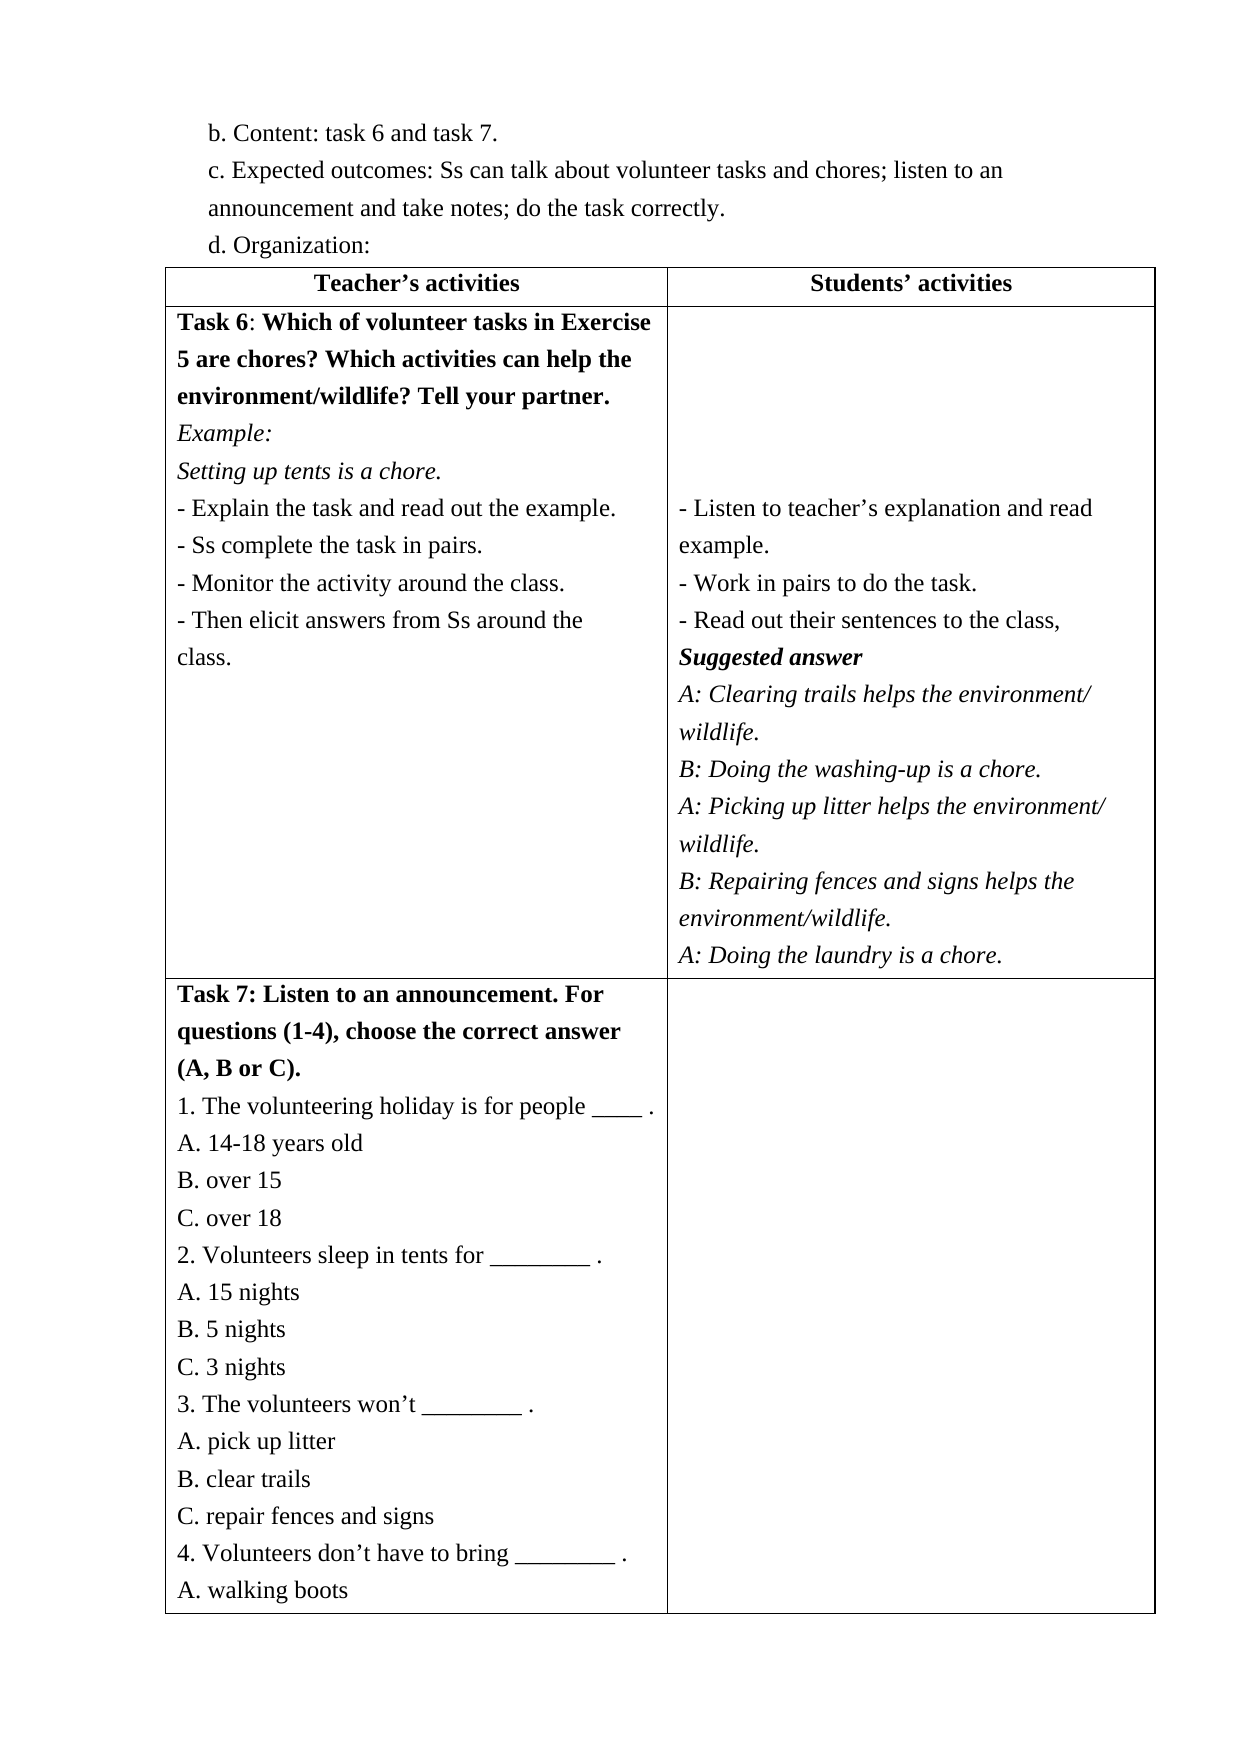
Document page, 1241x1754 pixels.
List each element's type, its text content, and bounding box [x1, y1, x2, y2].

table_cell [668, 979, 1154, 1613]
text d. Organization: [208, 230, 1152, 259]
text c. Expected outcomes: Ss can talk about volunteer tasks and chores; listen to an announcement and take notes; do the task correctly. [208, 155, 1152, 221]
table_header Students’ activities [668, 268, 1154, 306]
text b. Content: task 6 and task 7. [208, 118, 1152, 147]
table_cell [166, 979, 667, 1613]
table_cell - Listen to teacher’s explanation and read example. - Work in pairs to do the task. - Read out their sentences to the class, Suggested answer A: Clearing trails helps the environment/ wildlife. B: Doing the washing-up is a chore. A: Picking up litter helps the environment/ wildlife. B: Repairing fences and signs helps the environment/wildlife. A: Doing the laundry is a chore. [668, 307, 1154, 978]
table_header Teacher’s activities [166, 268, 667, 306]
table_cell Task 6: Which of volunteer tasks in Exercise 5 are chores? Which activities can help the environment/wildlife? Tell your partner. Example: Setting up tents is a chore. - Explain the task and read out the example. - Ss complete the task in pairs. - Monitor the activity around the class. - Then elicit answers from Ss around the class. [166, 307, 667, 978]
